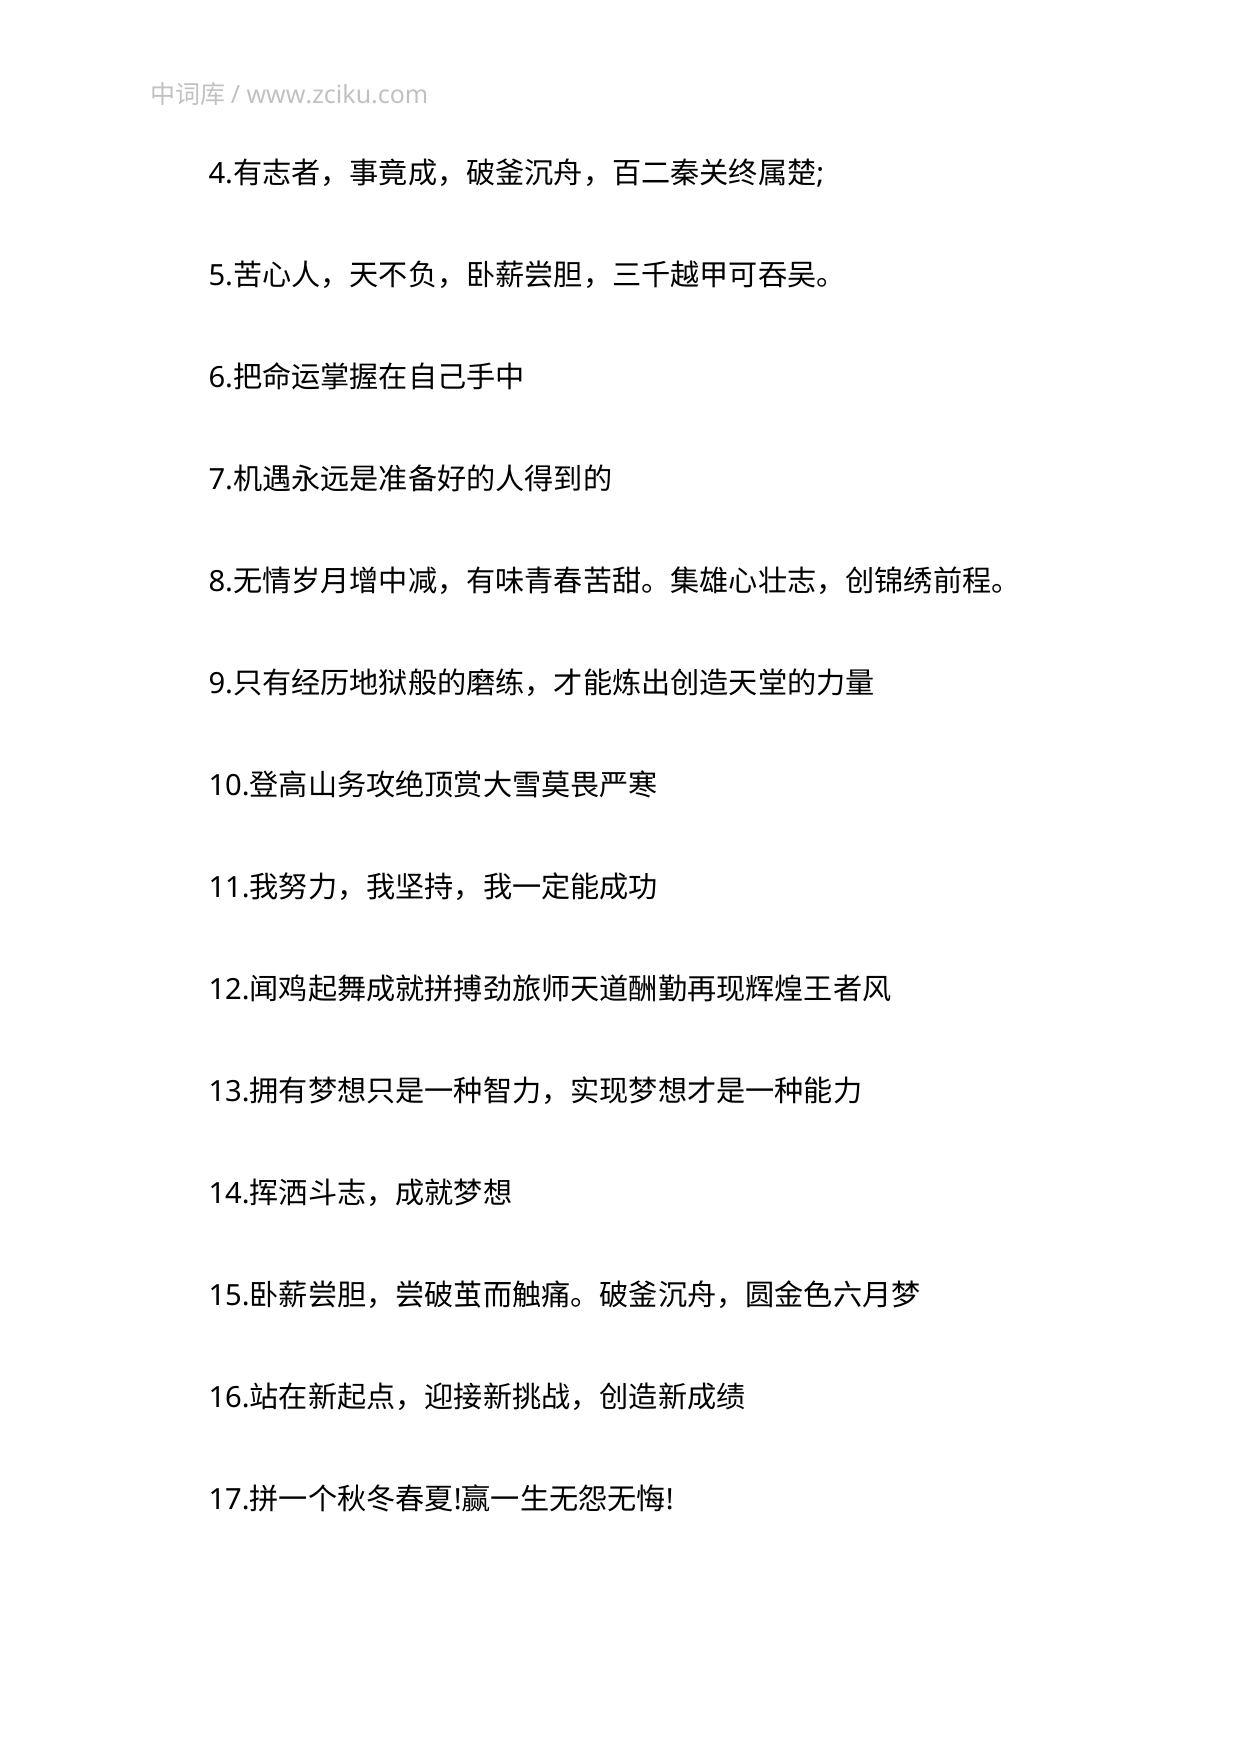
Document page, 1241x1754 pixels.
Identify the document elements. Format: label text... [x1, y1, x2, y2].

text 10.登高山务攻绝顶赏大雪莫畏严寒 [150, 762, 1090, 804]
text 16.站在新起点，迎接新挑战，创造新成绩 [150, 1374, 1090, 1416]
text 15.卧薪尝胆，尝破茧而触痛。破釜沉舟，圆金色六月梦 [150, 1272, 1090, 1314]
text 14.挥洒斗志，成就梦想 [150, 1170, 1090, 1212]
text 9.只有经历地狱般的磨练，才能炼出创造天堂的力量 [150, 660, 1090, 702]
text 8.无情岁月增中减，有味青春苦甜。集雄心壮志，创锦绣前程。 [150, 558, 1090, 600]
text 17.拼一个秋冬春夏!赢一生无怨无悔! [150, 1476, 1090, 1518]
text 12.闻鸡起舞成就拼搏劲旅师天道酬勤再现辉煌王者风 [150, 966, 1090, 1008]
text 6.把命运掌握在自己手中 [150, 354, 1090, 396]
text 13.拥有梦想只是一种智力，实现梦想才是一种能力 [150, 1068, 1090, 1110]
text 5.苦心人，天不负，卧薪尝胆，三千越甲可吞吴。 [150, 252, 1090, 294]
text 7.机遇永远是准备好的人得到的 [150, 456, 1090, 498]
text 4.有志者，事竟成，破釜沉舟，百二秦关终属楚; [150, 150, 1090, 192]
text 11.我努力，我坚持，我一定能成功 [150, 864, 1090, 906]
